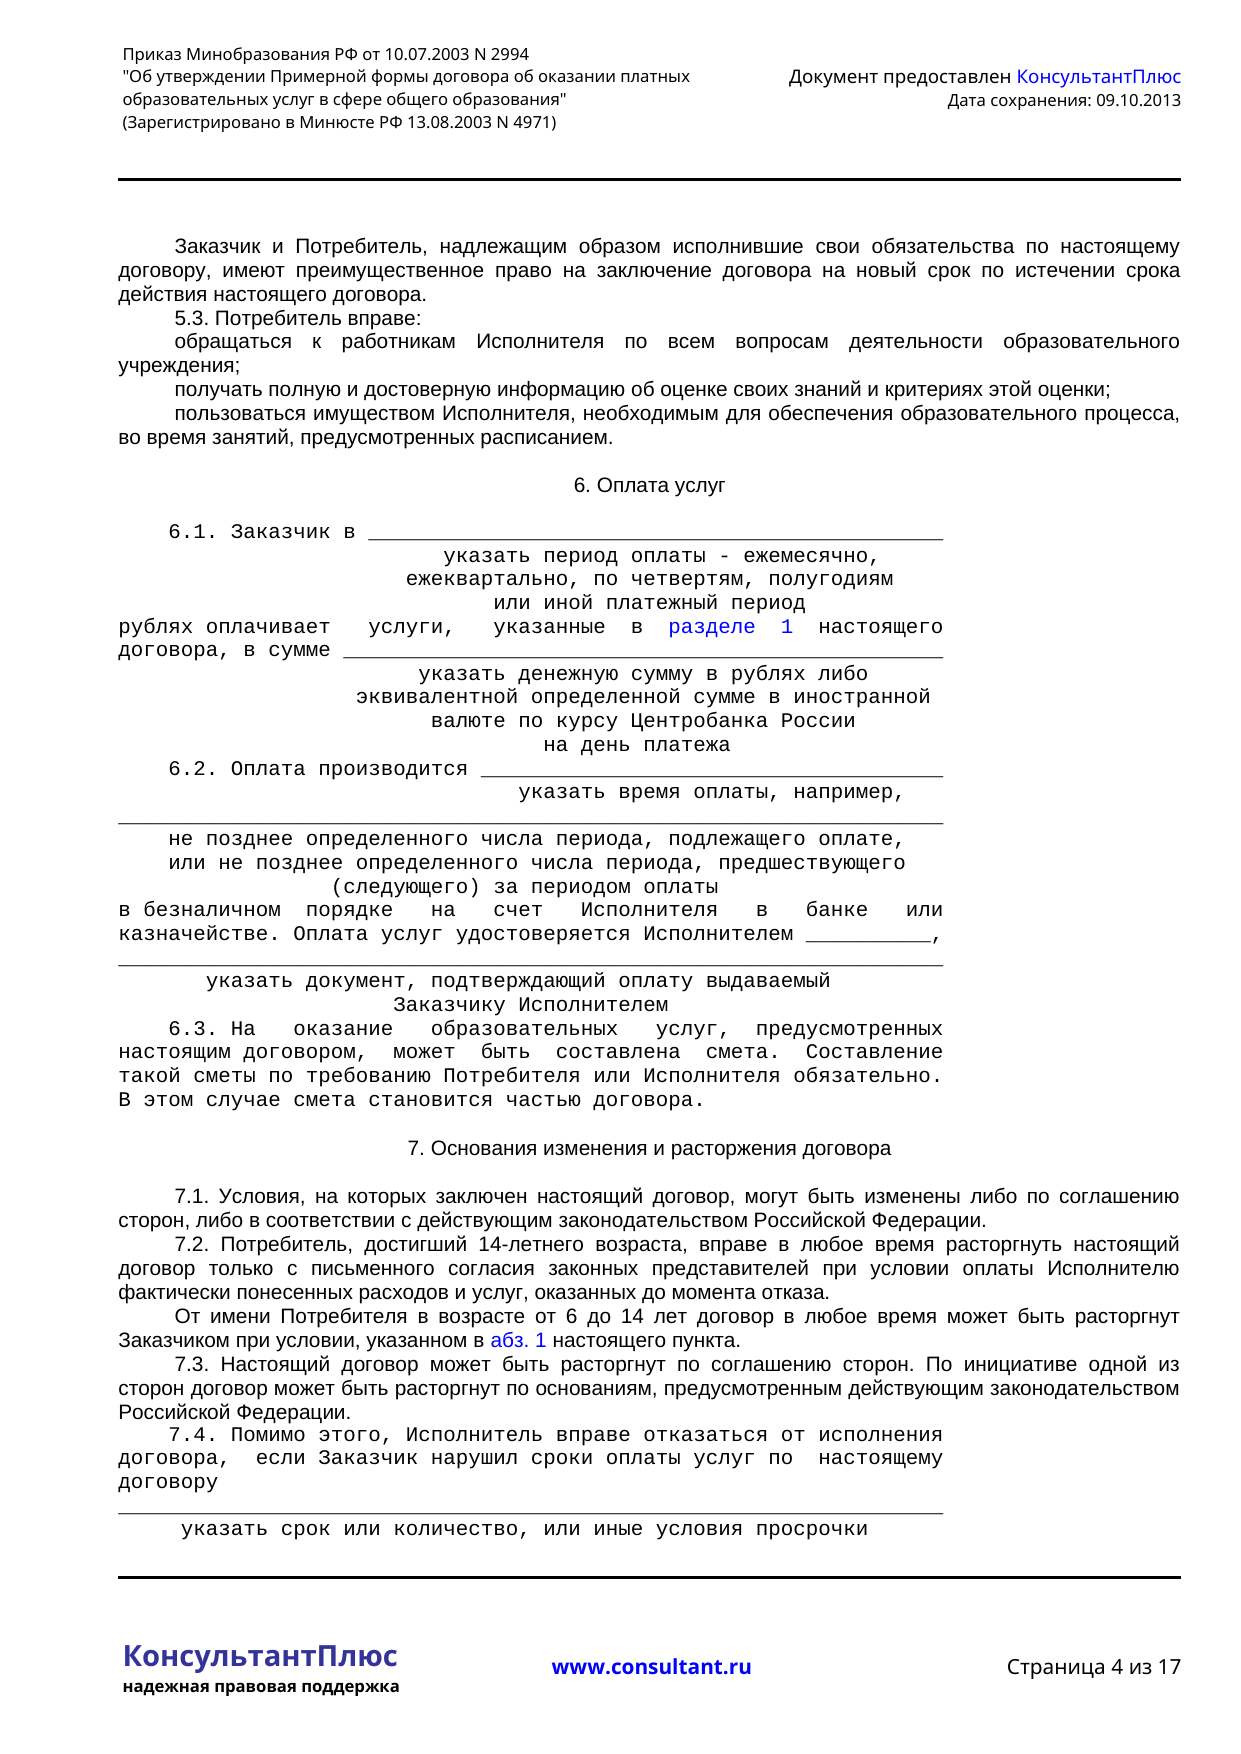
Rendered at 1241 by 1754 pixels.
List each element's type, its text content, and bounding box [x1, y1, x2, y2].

text казначействе. Оплата услуг удостоверяется Исполнителем __________, [118, 923, 1181, 947]
text указать период оплаты - ежемесячно, [118, 545, 1181, 568]
text Заказчик и Потребитель, надлежащим образом исполнившие свои обязательства по настоящему договору, имеют преимущественное право на заключение договора на новый срок по истечении срока действия настоящего договора. [118, 233, 1181, 305]
text пользоваться имуществом Исполнителя, необходимым для обеспечения образовательного процесса, во время занятий, предусмотренных расписанием. [118, 401, 1181, 449]
text 6. Оплата услуг [118, 473, 1181, 497]
text 6.2. Оплата производится _____________________________________ [118, 757, 1181, 781]
text В этом случае смета становится частью договора. [118, 1088, 1181, 1112]
text От имени Потребителя в возрасте от 6 до 14 лет договор в любое время может быть расторгнут Заказчиком при условии, указанном в абз. 1 настоящего пункта. [118, 1304, 1181, 1352]
text 7.4. Помимо этого, Исполнитель вправе отказаться от исполнения [118, 1424, 1181, 1447]
text валюте по курсу Центробанка России [118, 710, 1181, 734]
text рублях оплачивает услуги, указанные в разделе 1 настоящего [118, 616, 1181, 639]
text 7.1. Условия, на которых заключен настоящий договор, могут быть изменены либо по соглашению сторон, либо в соответствии с действующим законодательством Российской Федерации. [118, 1184, 1181, 1232]
text 5.3. Потребитель вправе: [118, 305, 1181, 329]
text договора, если Заказчик нарушил сроки оплаты услуг по настоящему [118, 1447, 1181, 1471]
text __________________________________________________________________ [118, 805, 1181, 828]
text 7. Основания изменения и расторжения договора [118, 1136, 1181, 1160]
text настоящим договором, может быть составлена смета. Составление [118, 1041, 1181, 1065]
text 7.3. Настоящий договор может быть расторгнут по соглашению сторон. По инициативе одной из сторон договор может быть расторгнут по основаниям, предусмотренным действующим законодательством Российской Федерации. [118, 1352, 1181, 1424]
text эквивалентной определенной сумме в иностранной [118, 687, 1181, 710]
text 7.2. Потребитель, достигший 14-летнего возраста, вправе в любое время расторгнуть настоящий договор только с письменного согласия законных представителей при условии оплаты Исполнителю фактически понесенных расходов и услуг, оказанных до момента отказа. [118, 1232, 1181, 1304]
text указать документ, подтверждающий оплату выдаваемый [118, 970, 1181, 994]
text договору [118, 1471, 1181, 1494]
text 6.3. На оказание образовательных услуг, предусмотренных [118, 1018, 1181, 1041]
text указать денежную сумму в рублях либо [118, 663, 1181, 687]
text обращаться к работникам Исполнителя по всем вопросам деятельности образовательного учреждения; [118, 329, 1181, 377]
text договора, в сумме ________________________________________________ [118, 639, 1181, 663]
text __________________________________________________________________ [118, 947, 1181, 970]
text получать полную и достоверную информацию об оценке своих знаний и критериях этой оценки; [118, 377, 1181, 401]
text ежеквартально, по четвертям, полугодиям [118, 568, 1181, 592]
text в безналичном порядке на счет Исполнителя в банке или [118, 899, 1181, 923]
text или не позднее определенного числа периода, предшествующего [118, 852, 1181, 876]
text Заказчику Исполнителем [118, 994, 1181, 1018]
text __________________________________________________________________ [118, 1494, 1181, 1518]
text на день платежа [118, 734, 1181, 757]
text не позднее определенного числа периода, подлежащего оплате, [118, 828, 1181, 852]
text указать срок или количество, или иные условия просрочки [118, 1518, 1181, 1542]
text (следующего) за периодом оплаты [118, 876, 1181, 899]
text указать время оплаты, например, [118, 781, 1181, 805]
text такой сметы по требованию Потребителя или Исполнителя обязательно. [118, 1065, 1181, 1088]
text 6.1. Заказчик в ______________________________________________ [118, 521, 1181, 545]
text или иной платежный период [118, 592, 1181, 616]
